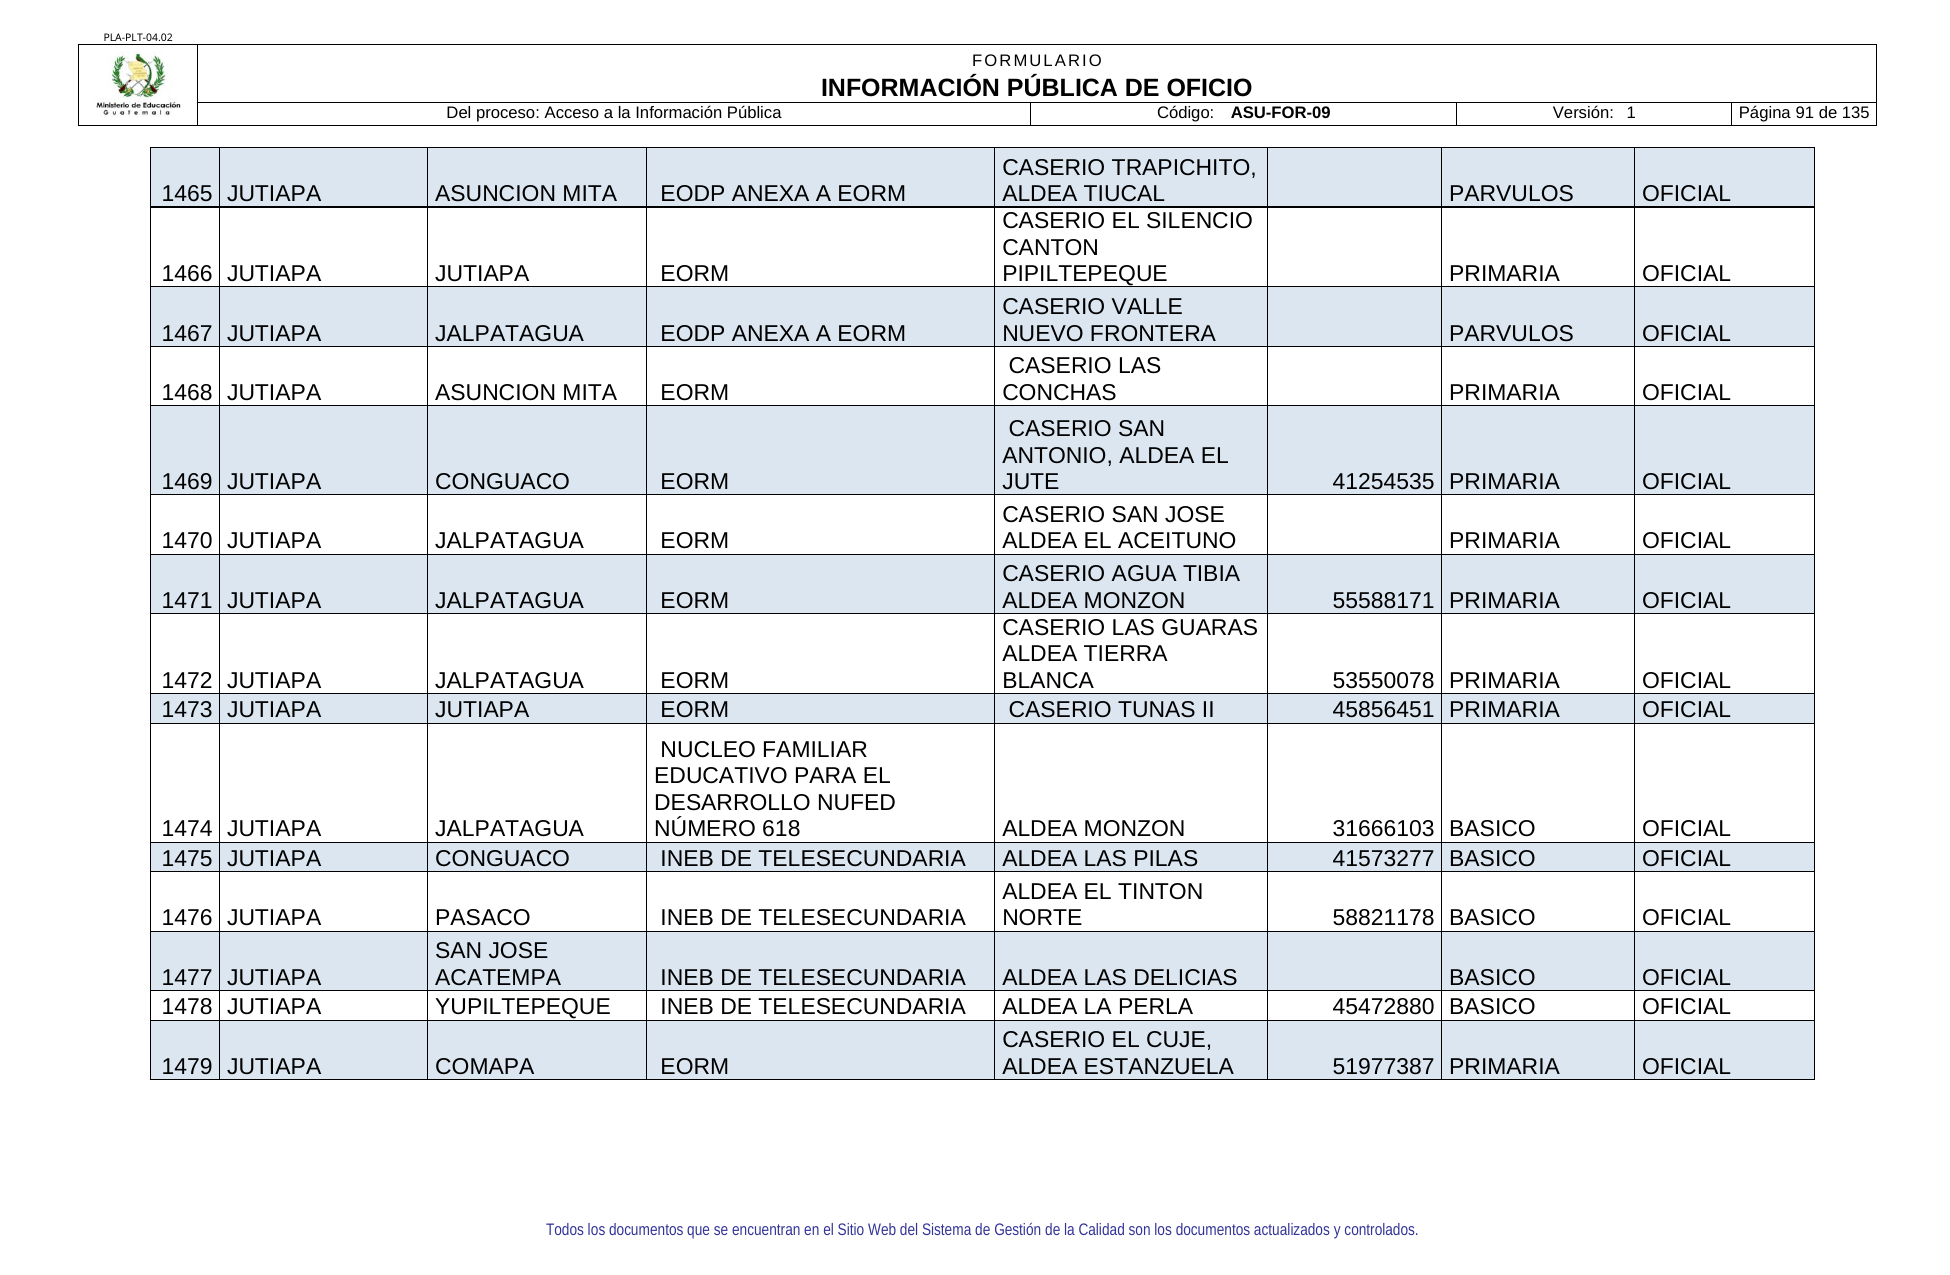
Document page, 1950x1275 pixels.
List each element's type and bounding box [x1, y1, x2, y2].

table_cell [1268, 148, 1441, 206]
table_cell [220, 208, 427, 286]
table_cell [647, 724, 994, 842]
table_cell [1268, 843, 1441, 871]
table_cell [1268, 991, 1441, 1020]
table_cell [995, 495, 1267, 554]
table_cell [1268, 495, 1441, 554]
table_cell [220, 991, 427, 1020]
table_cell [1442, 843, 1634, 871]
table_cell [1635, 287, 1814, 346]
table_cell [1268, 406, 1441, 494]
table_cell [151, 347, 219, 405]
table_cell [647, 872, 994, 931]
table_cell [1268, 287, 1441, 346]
picture [95, 51, 181, 117]
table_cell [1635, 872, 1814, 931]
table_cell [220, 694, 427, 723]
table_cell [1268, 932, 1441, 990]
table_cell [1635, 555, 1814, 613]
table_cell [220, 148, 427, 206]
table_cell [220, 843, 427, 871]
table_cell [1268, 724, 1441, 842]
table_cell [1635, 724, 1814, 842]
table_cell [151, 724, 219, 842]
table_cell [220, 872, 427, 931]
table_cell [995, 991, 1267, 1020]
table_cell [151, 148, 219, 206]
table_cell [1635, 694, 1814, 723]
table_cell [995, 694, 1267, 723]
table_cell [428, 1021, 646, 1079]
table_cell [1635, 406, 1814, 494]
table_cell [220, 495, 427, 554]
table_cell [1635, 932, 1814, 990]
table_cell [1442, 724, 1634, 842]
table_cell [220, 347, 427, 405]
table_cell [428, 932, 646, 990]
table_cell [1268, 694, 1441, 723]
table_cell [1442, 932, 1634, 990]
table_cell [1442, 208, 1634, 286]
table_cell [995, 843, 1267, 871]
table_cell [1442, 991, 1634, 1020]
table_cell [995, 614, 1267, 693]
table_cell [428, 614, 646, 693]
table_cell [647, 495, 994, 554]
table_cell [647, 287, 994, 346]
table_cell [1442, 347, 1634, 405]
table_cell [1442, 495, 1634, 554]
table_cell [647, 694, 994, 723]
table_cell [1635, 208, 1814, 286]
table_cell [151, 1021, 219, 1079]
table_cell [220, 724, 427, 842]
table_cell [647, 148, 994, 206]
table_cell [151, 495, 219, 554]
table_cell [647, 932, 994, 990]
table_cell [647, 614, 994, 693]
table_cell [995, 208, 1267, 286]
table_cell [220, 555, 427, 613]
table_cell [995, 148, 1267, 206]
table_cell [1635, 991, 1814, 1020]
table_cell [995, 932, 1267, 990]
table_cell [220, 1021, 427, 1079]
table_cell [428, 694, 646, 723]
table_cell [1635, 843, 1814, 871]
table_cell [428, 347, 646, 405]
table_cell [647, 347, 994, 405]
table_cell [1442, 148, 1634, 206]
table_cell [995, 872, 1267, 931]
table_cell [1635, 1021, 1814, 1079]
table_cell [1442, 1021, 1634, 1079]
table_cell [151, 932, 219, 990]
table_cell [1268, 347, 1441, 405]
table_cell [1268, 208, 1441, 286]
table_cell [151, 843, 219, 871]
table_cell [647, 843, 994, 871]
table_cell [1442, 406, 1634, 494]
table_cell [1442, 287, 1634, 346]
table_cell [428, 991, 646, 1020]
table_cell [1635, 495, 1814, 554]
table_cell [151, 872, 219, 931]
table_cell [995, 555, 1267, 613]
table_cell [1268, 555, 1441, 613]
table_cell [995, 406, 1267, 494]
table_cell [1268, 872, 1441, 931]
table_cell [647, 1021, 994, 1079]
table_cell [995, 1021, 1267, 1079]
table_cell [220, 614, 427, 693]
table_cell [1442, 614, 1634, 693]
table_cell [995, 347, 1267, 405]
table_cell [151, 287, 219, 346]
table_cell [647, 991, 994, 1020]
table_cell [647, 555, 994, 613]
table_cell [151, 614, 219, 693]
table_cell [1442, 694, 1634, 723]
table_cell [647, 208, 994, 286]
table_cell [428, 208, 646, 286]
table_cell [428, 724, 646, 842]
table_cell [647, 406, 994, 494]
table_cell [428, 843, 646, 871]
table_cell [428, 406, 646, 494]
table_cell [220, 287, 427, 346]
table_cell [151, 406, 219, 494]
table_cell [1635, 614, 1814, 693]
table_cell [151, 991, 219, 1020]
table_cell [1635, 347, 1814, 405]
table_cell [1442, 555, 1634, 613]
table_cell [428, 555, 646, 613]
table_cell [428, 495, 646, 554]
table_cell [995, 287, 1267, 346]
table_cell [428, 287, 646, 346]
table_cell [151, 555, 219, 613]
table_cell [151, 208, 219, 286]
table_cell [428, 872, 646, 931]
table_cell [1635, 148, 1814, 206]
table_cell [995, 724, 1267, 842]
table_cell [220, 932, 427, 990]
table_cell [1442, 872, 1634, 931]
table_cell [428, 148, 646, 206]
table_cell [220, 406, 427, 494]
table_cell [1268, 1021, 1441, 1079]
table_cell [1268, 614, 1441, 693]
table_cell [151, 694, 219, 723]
